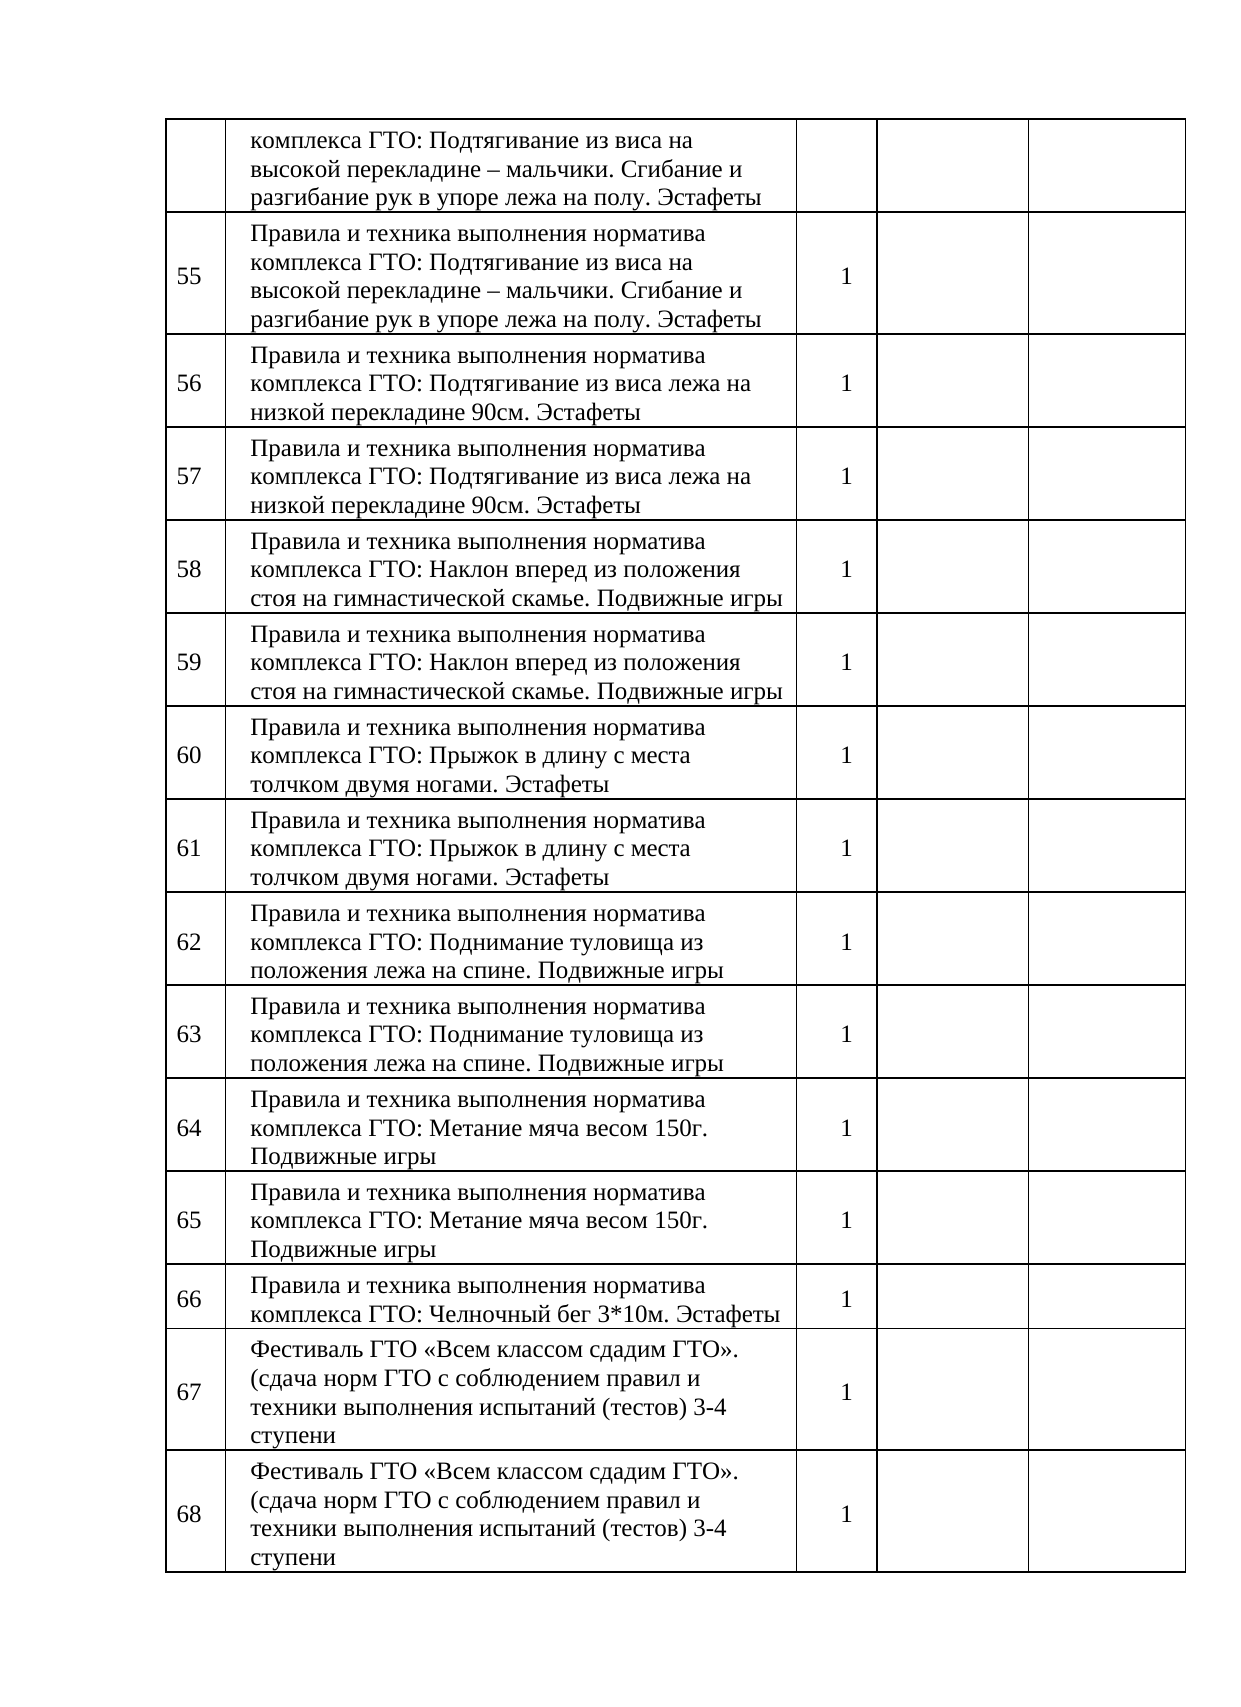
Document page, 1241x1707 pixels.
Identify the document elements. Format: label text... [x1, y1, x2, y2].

table_cell Правила и техника выполнения норматива комплекса ГТО: Челночный бег 3*10м. Эстафеты [226, 1265, 796, 1327]
table_cell 1 [797, 707, 876, 798]
table_cell [1029, 120, 1185, 211]
table_cell 64 [167, 1079, 225, 1170]
table_cell Правила и техника выполнения норматива комплекса ГТО: Прыжок в длину с места толчком двумя ногами. Эстафеты [226, 707, 796, 798]
table_cell [1029, 1329, 1185, 1449]
table_cell Правила и техника выполнения норматива комплекса ГТО: Наклон вперед из положения стоя на гимнастической скамье. Подвижные игры [226, 521, 796, 612]
table_cell [878, 335, 1028, 426]
table_cell [878, 800, 1028, 891]
table_cell 55 [167, 213, 225, 333]
table_cell Правила и техника выполнения норматива комплекса ГТО: Метание мяча весом 150г. Подвижные игры [226, 1079, 796, 1170]
table_cell [878, 120, 1028, 211]
table_cell 1 [797, 1329, 876, 1449]
table_cell 1 [797, 521, 876, 612]
table_cell Правила и техника выполнения норматива комплекса ГТО: Поднимание туловища из положения лежа на спине. Подвижные игры [226, 986, 796, 1077]
table_cell 61 [167, 800, 225, 891]
table_cell [878, 1079, 1028, 1170]
table_cell [1029, 521, 1185, 612]
table_cell [878, 428, 1028, 519]
table_cell 62 [167, 893, 225, 984]
table_cell [1029, 1172, 1185, 1263]
table_cell 1 [797, 120, 876, 211]
table_cell 60 [167, 707, 225, 798]
table_cell [1029, 707, 1185, 798]
table_cell Правила и техника выполнения норматива комплекса ГТО: Поднимание туловища из положения лежа на спине. Подвижные игры [226, 893, 796, 984]
table_cell [1029, 800, 1185, 891]
table_cell Правила и техника выполнения норматива комплекса ГТО: Метание мяча весом 150г. Подвижные игры [226, 1172, 796, 1263]
table_cell [878, 1329, 1028, 1449]
table_cell 54 [167, 120, 225, 211]
table_cell [1029, 893, 1185, 984]
table_cell 65 [167, 1172, 225, 1263]
table_cell Правила и техника выполнения норматива комплекса ГТО: Подтягивание из виса лежа на низкой перекладине 90см. Эстафеты [226, 428, 796, 519]
table_cell [1029, 335, 1185, 426]
table_cell [878, 707, 1028, 798]
table_cell 1 [797, 893, 876, 984]
table_cell Правила и техника выполнения норматива комплекса ГТО: Подтягивание из виса лежа на низкой перекладине 90см. Эстафеты [226, 335, 796, 426]
table_cell Правила и техника выполнения норматива комплекса ГТО: Наклон вперед из положения стоя на гимнастической скамье. Подвижные игры [226, 614, 796, 705]
table_cell [878, 1172, 1028, 1263]
table_cell Правила и техника выполнения норматива комплекса ГТО: Прыжок в длину с места толчком двумя ногами. Эстафеты [226, 800, 796, 891]
table_cell 1 [797, 1451, 876, 1571]
table_cell [878, 614, 1028, 705]
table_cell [226, 120, 796, 211]
table_cell 1 [797, 213, 876, 333]
table_cell [878, 213, 1028, 333]
table_cell [1029, 614, 1185, 705]
table_cell 1 [797, 1079, 876, 1170]
table_cell [878, 986, 1028, 1077]
table_cell 1 [797, 800, 876, 891]
table_cell [1029, 1079, 1185, 1170]
table_cell [1029, 213, 1185, 333]
table_cell 56 [167, 335, 225, 426]
table_cell 63 [167, 986, 225, 1077]
table_cell 59 [167, 614, 225, 705]
table_cell 57 [167, 428, 225, 519]
table_cell [878, 1451, 1028, 1571]
table_cell Фестиваль ГТО «Всем классом сдадим ГТО». (сдача норм ГТО с соблюдением правил и техники выполнения испытаний (тестов) 3-4 ступени [226, 1451, 796, 1571]
table_cell [1029, 1265, 1185, 1327]
table_cell 1 [797, 614, 876, 705]
table_cell [878, 1265, 1028, 1327]
table_cell 1 [797, 1265, 876, 1327]
table_cell 67 [167, 1329, 225, 1449]
table_cell [878, 521, 1028, 612]
table_cell [1029, 1451, 1185, 1571]
table_cell Фестиваль ГТО «Всем классом сдадим ГТО». (сдача норм ГТО с соблюдением правил и техники выполнения испытаний (тестов) 3-4 ступени [226, 1329, 796, 1449]
table_cell 58 [167, 521, 225, 612]
table_cell 1 [797, 335, 876, 426]
table_cell 1 [797, 1172, 876, 1263]
table_cell 1 [797, 428, 876, 519]
table_cell [1029, 986, 1185, 1077]
table_cell 66 [167, 1265, 225, 1327]
table_cell 68 [167, 1451, 225, 1571]
table_cell [1029, 428, 1185, 519]
table_cell 1 [797, 986, 876, 1077]
table_cell [878, 893, 1028, 984]
